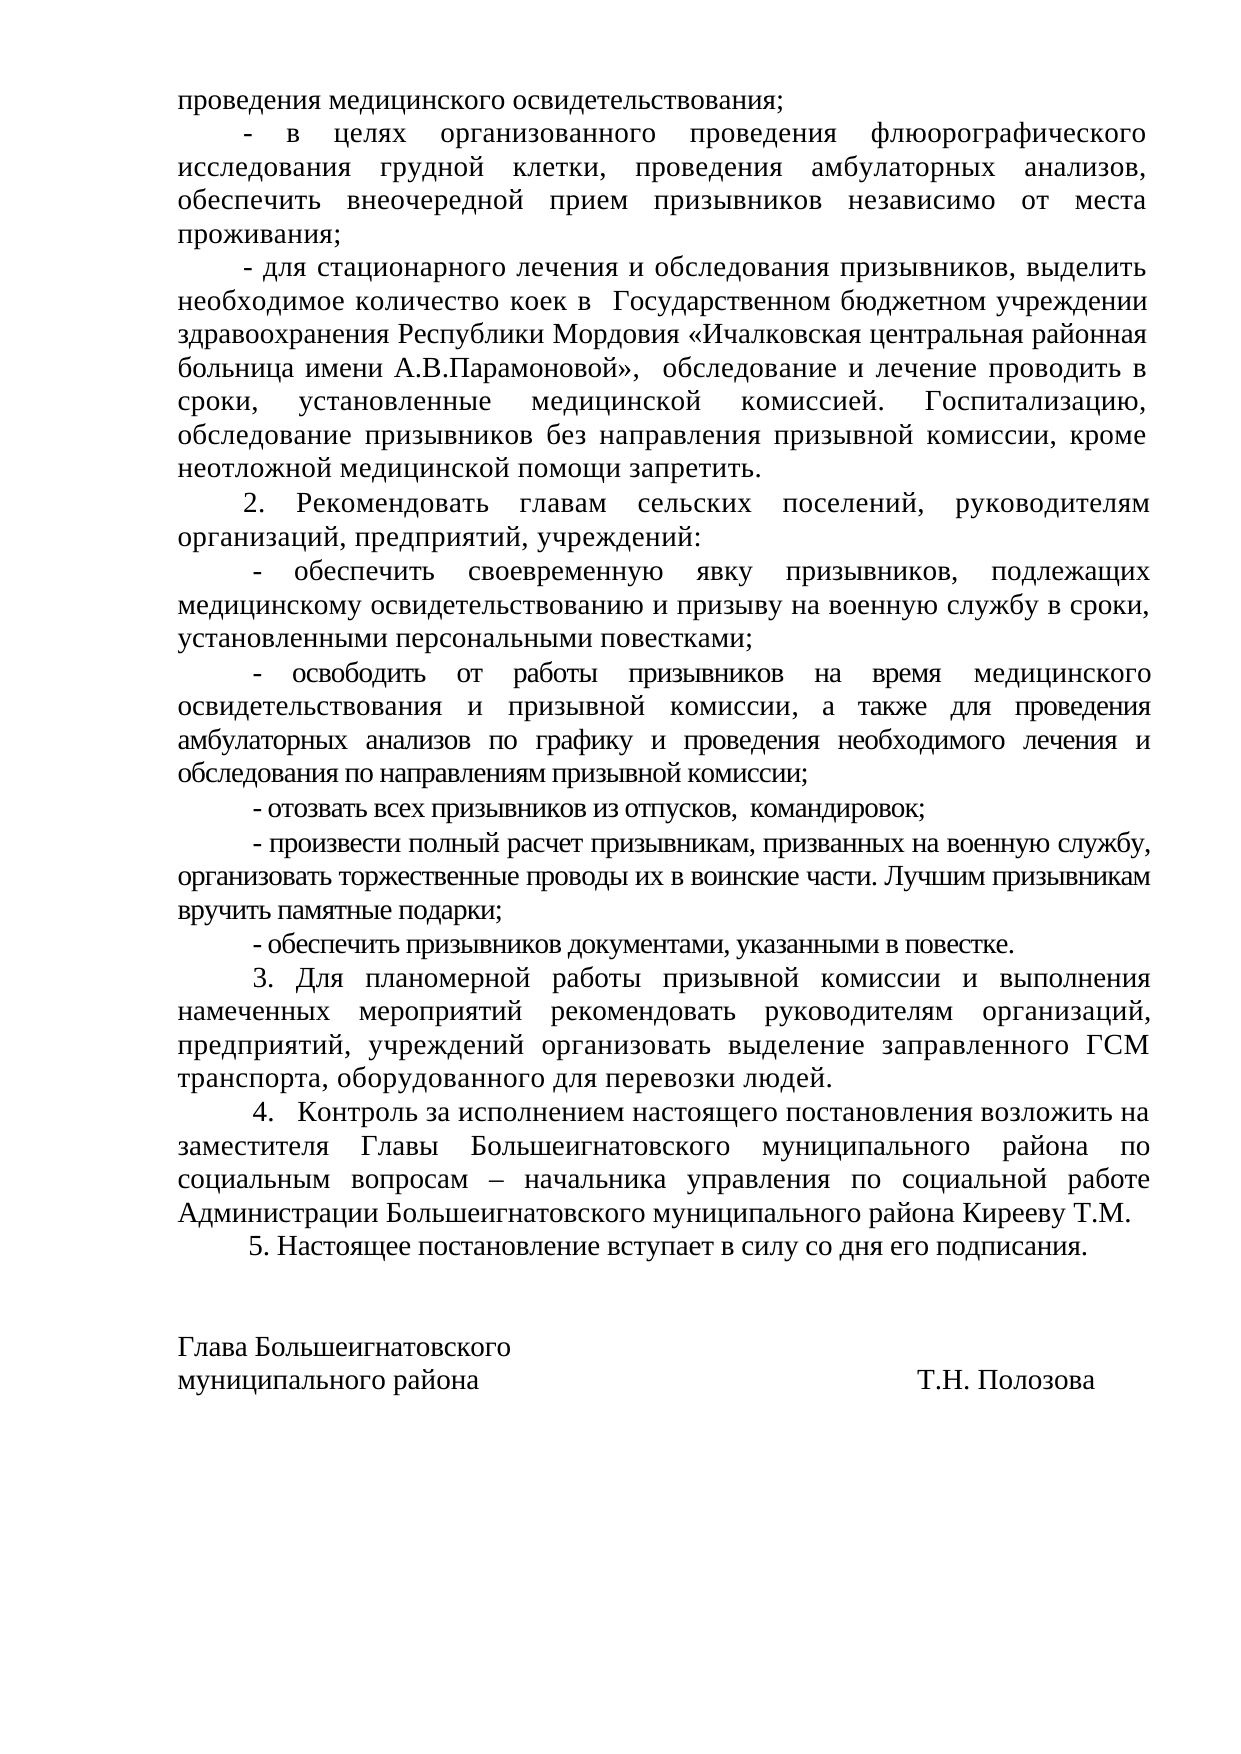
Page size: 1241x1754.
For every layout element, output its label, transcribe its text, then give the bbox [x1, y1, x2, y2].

text Глава Большеигнатовского [177, 1329, 1152, 1363]
text муниципального района Т.Н. Полозова [177, 1363, 1152, 1396]
text 5. Настоящее постановление вступает в силу со дня его подписания. [177, 1229, 1152, 1262]
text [177, 82, 1152, 116]
text - в целях организованного проведения флюорографического исследования грудной клетки, проведения амбулаторных анализов, обеспечить внеочередной прием призывников независимо от места проживания; [177, 116, 1148, 250]
text - освободить от работы призывников на время медицинского освидетельствования и призывной комиссии, а также для проведения амбулаторных анализов по графику и проведения необходимого лечения и обследования по направлениям призывной комиссии; [177, 655, 1152, 789]
text 4. Контроль за исполнением настоящего постановления возложить на заместителя Главы Большеигнатовского муниципального района по социальным вопросам – начальника управления по социальной работе Администрации Большеигнатовского муниципального района Кирееву Т.М. [177, 1094, 1152, 1229]
text 3. Для планомерной работы призывной комиссии и выполнения намеченных мероприятий рекомендовать руководителям организаций, предприятий, учреждений организовать выделение заправленного ГСМ транспорта, оборудованного для перевозки людей. [177, 960, 1152, 1094]
text - произвести полный расчет призывникам, призванных на военную службу, организовать торжественные проводы их в воинские части. Лучшим призывникам вручить памятные подарки; [177, 825, 1152, 926]
text - для стационарного лечения и обследования призывников, выделить необходимое количество коек в Государственном бюджетном учреждении здравоохранения Республики Мордовия «Ичалковская центральная районная больница имени А.В.Парамоновой», обследование и лечение проводить в сроки, установленные медицинской комиссией. Госпитализацию, обследование призывников без направления призывной комиссии, кроме неотложной медицинской помощи запретить. [177, 250, 1148, 484]
text - обеспечить призывников документами, указанными в повестке. [177, 927, 1152, 960]
text 2. Рекомендовать главам сельских поселений, руководителям организаций, предприятий, учреждений: [177, 486, 1152, 553]
text - отозвать всех призывников из отпусков, командировок; [177, 791, 1152, 824]
text - обеспечить своевременную явку призывников, подлежащих медицинскому освидетельствованию и призыву на военную службу в сроки, установленными персональными повестками; [177, 554, 1152, 654]
